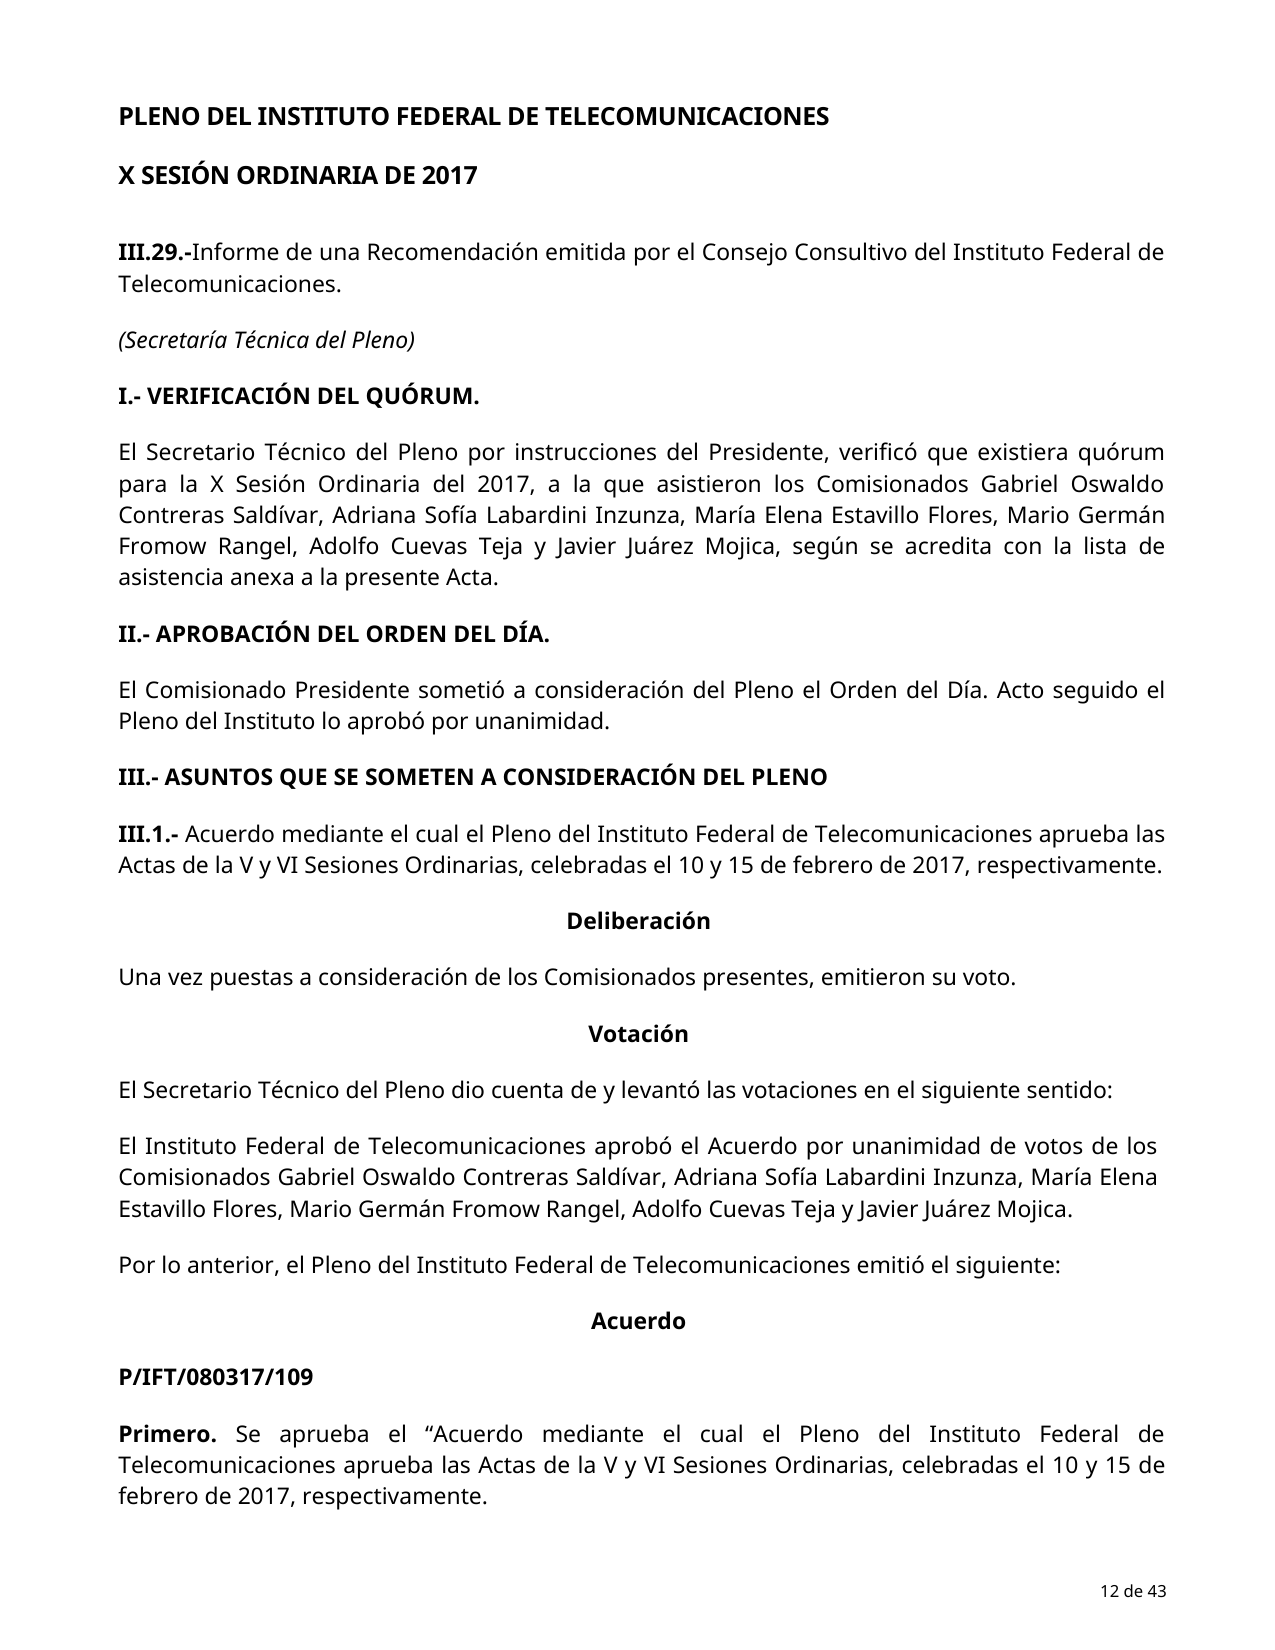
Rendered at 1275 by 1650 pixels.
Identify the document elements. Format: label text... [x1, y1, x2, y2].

text Acuerdo [118, 1305, 1159, 1336]
text Primero. Se aprueba el “Acuerdo mediante el cual el Pleno del Instituto Federal de Telecomunicaciones aprueba las Actas de la V y VI Sesiones Ordinarias, celebradas el 10 y 15 de febrero de 2017, respectivamente. [118, 1417, 1166, 1511]
text P/IFT/080317/109 [118, 1361, 1166, 1392]
text El Secretario Técnico del Pleno por instrucciones del Presidente, verificó que existiera quórum para la X Sesión Ordinaria del 2017, a la que asistieron los Comisionados Gabriel Oswaldo Contreras Saldívar, Adriana Sofía Labardini Inzunza, María Elena Estavillo Flores, Mario Germán Fromow Rangel, Adolfo Cuevas Teja y Javier Juárez Mojica, según se acredita con la lista de asistencia anexa a la presente Acta. [118, 436, 1166, 592]
text (Secretaría Técnica del Pleno) [118, 324, 1166, 355]
subtitle III.- ASUNTOS QUE SE SOMETEN A CONSIDERACIÓN DEL PLENO [118, 761, 1166, 792]
text El Secretario Técnico del Pleno dio cuenta de y levantó las votaciones en el siguiente sentido: [118, 1074, 1159, 1105]
list III.1.- Acuerdo mediante el cual el Pleno del Instituto Federal de Telecomunicaciones aprueba las Actas de la V y VI Sesiones Ordinarias, celebradas el 10 y 15 de febrero de 2017, respectivamente. [118, 817, 1166, 880]
text El Instituto Federal de Telecomunicaciones aprobó el Acuerdo por unanimidad de votos de los Comisionados Gabriel Oswaldo Contreras Saldívar, Adriana Sofía Labardini Inzunza, María Elena Estavillo Flores, Mario Germán Fromow Rangel, Adolfo Cuevas Teja y Javier Juárez Mojica. [118, 1130, 1159, 1224]
text Votación [118, 1017, 1159, 1049]
subtitle I.- VERIFICACIÓN DEL QUÓRUM. [118, 380, 1166, 411]
text Deliberación [118, 905, 1159, 936]
text Por lo anterior, el Pleno del Instituto Federal de Telecomunicaciones emitió el siguiente: [118, 1249, 1159, 1280]
list Informe de una Recomendación emitida por el Consejo Consultivo del Instituto Federal de Telecomunicaciones. [118, 236, 1166, 299]
subtitle II.- APROBACIÓN DEL ORDEN DEL DÍA. [118, 617, 1166, 649]
text El Comisionado Presidente sometió a consideración del Pleno el Orden del Día. Acto seguido el Pleno del Instituto lo aprobó por unanimidad. [118, 674, 1166, 736]
text Una vez puestas a consideración de los Comisionados presentes, emitieron su voto. [118, 961, 1159, 992]
